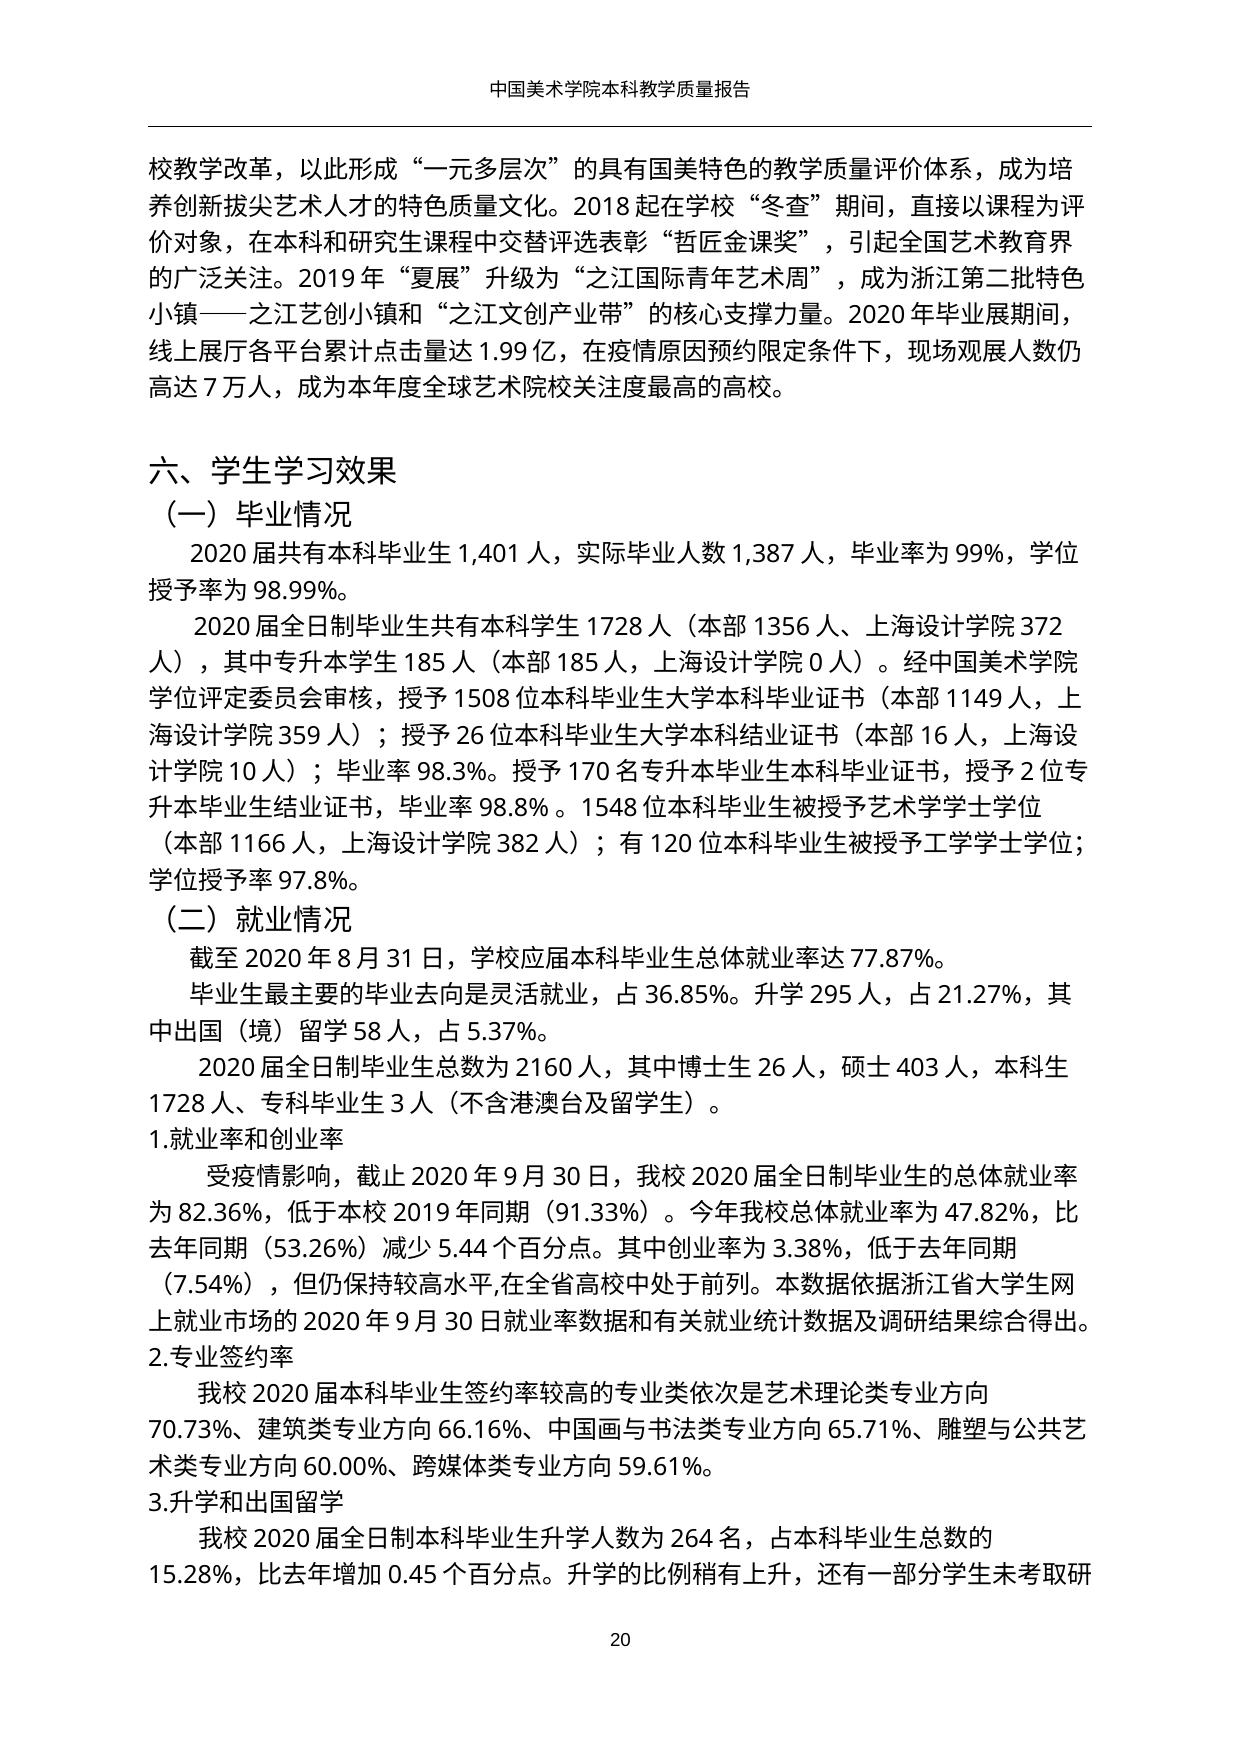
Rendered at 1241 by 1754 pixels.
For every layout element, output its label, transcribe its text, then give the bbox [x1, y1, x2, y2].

text 1.就业率和创业率 [148, 1120, 1092, 1156]
text 2.专业签约率 [148, 1337, 1092, 1374]
text 截至2020年8月31日，学校应届本科毕业生总体就业率达77.87%。 [148, 939, 1092, 975]
text 毕业生最主要的毕业去向是灵活就业，占36.85%。升学295人，占21.27%，其中出国（境）留学58人，占5.37%。 [148, 975, 1092, 1047]
text 我校2020届本科毕业生签约率较高的专业类依次是艺术理论类专业方向70.73%、建筑类专业方向66.16%、中国画与书法类专业方向65.71%、雕塑与公共艺术类专业方向60.00%、跨媒体类专业方向59.61%。 [148, 1374, 1092, 1482]
text 3.升学和出国留学 [148, 1482, 1092, 1519]
subtitle （二）就业情况 [148, 896, 1092, 939]
subtitle 六、学生学习效果 [148, 446, 1092, 492]
subtitle （一）毕业情况 [148, 492, 1092, 534]
text 2020届全日制毕业生共有本科学生1728人（本部1356人、上海设计学院372人），其中专升本学生185人（本部185人，上海设计学院0人）。经中国美术学院学位评定委员会审核，授予1508位本科毕业生大学本科毕业证书（本部1149人，上海设计学院359人）；授予26位本科毕业生大学本科结业证书（本部16人，上海设计学院10人）；毕业率98.3%。授予170名专升本毕业生本科毕业证书，授予2位专升本毕业生结业证书，毕业率 98.8% 。1548位本科毕业生被授予艺术学学士学位（本部 1166人，上海设计学院 382人）；有120 位本科毕业生被授予工学学士学位；学位授予率97.8%。 [148, 606, 1092, 896]
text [148, 1519, 1092, 1591]
text 受疫情影响，截止2020年9月30日，我校2020届全日制毕业生的总体就业率为82.36%，低于本校2019年同期（91.33%）。今年我校总体就业率为47.82%，比去年同期（53.26%）减少5.44个百分点。其中创业率为3.38%，低于去年同期（7.54%），但仍保持较高水平,在全省高校中处于前列。本数据依据浙江省大学生网上就业市场的2020年9月30日就业率数据和有关就业统计数据及调研结果综合得出。 [148, 1156, 1092, 1337]
text 2020届全日制毕业生总数为2160人，其中博士生26人，硕士403人，本科生1728人、专科毕业生3人（不含港澳台及留学生）。 [148, 1047, 1092, 1120]
text 2020届共有本科毕业生1,401人，实际毕业人数1,387人，毕业率为99%，学位授予率为98.99%。 [148, 534, 1092, 606]
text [148, 150, 1092, 404]
